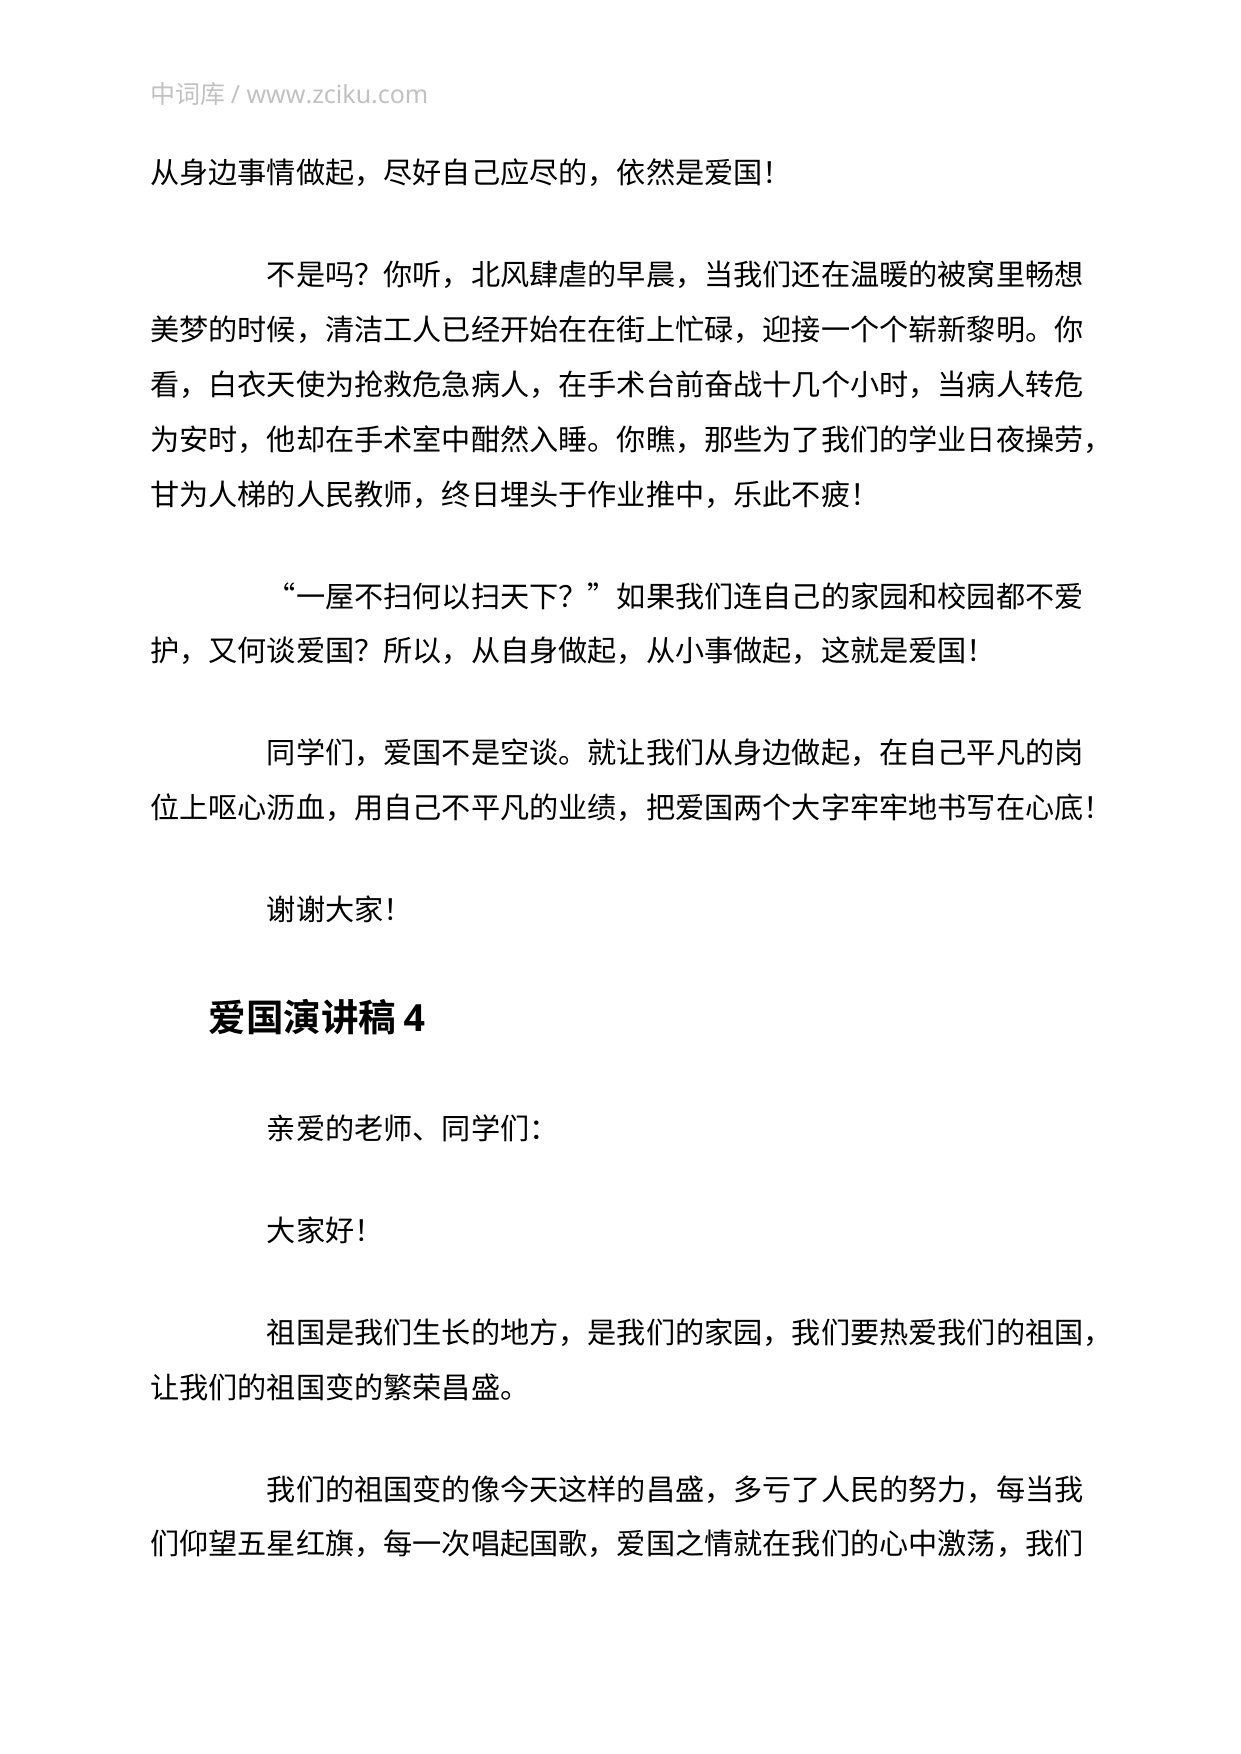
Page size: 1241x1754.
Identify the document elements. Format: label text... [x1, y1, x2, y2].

text 同学们，爱国不是空谈。就让我们从身边做起，在自己平凡的岗位上呕心沥血，用自己不平凡的业绩，把爱国两个大字牢牢地书写在心底！ [150, 730, 1090, 827]
text 爱国演讲稿4 [150, 988, 1090, 1043]
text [150, 1466, 1090, 1563]
text 大家好！ [150, 1208, 1090, 1250]
text 谢谢大家！ [150, 886, 1090, 929]
text 亲爱的老师、同学们： [150, 1106, 1090, 1148]
text “一屋不扫何以扫天下？”如果我们连自己的家园和校园都不爱护，又何谈爱国？所以，从自身做起，从小事做起，这就是爱国！ [150, 573, 1090, 670]
text 不是吗？你听，北风肆虐的早晨，当我们还在温暖的被窝里畅想美梦的时候，清洁工人已经开始在在街上忙碌，迎接一个个崭新黎明。你看，白衣天使为抢救危急病人，在手术台前奋战十几个小时，当病人转危为安时，他却在手术室中酣然入睡。你瞧，那些为了我们的学业日夜操劳，甘为人梯的人民教师，终日埋头于作业推中，乐此不疲！ [150, 252, 1090, 514]
text 祖国是我们生长的地方，是我们的家园，我们要热爱我们的祖国，让我们的祖国变的繁荣昌盛。 [150, 1309, 1090, 1407]
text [150, 150, 1090, 192]
